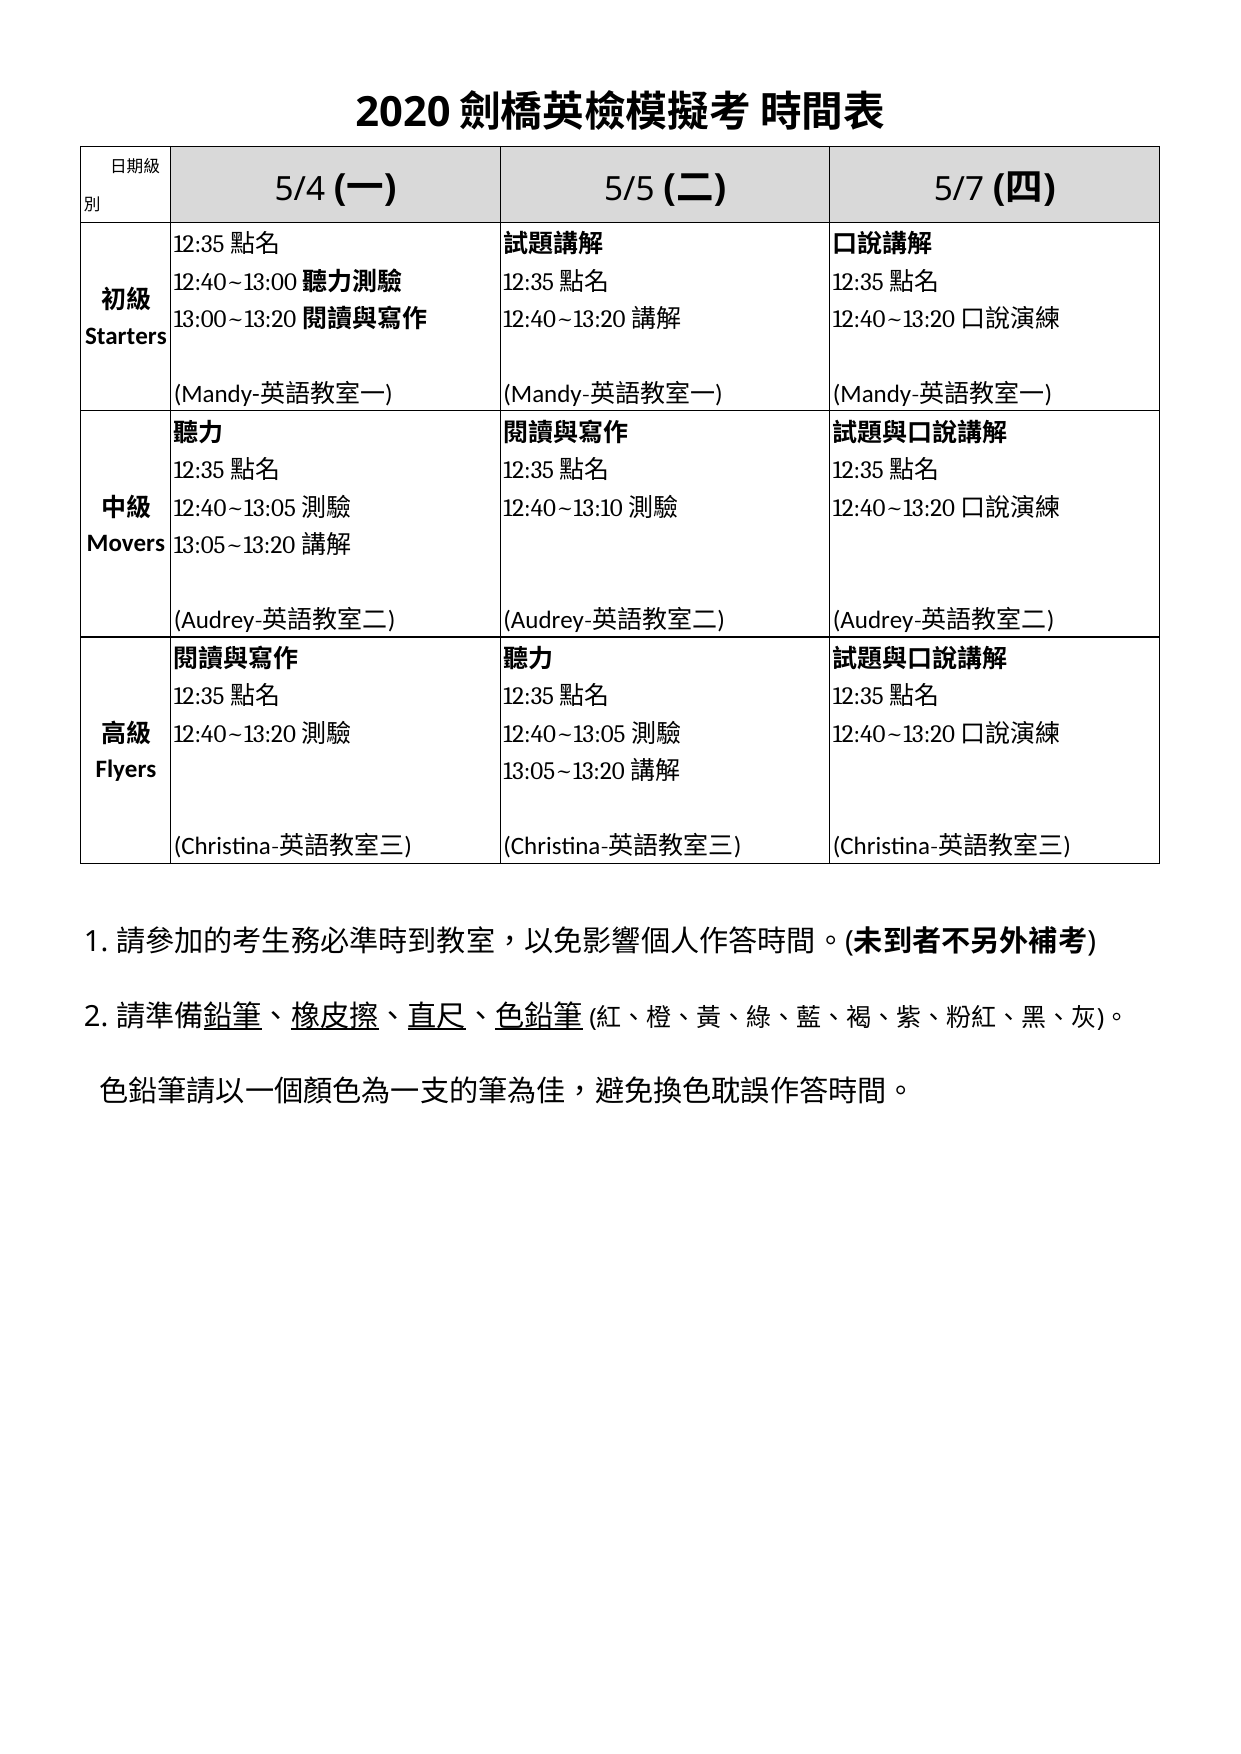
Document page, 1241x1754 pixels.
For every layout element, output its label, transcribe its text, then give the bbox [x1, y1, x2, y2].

table_cell 高級 Flyers [81, 638, 170, 862]
table_cell 試題與口說講解 12:35 點名 12:40~13:20 口說演練 (Audrey-英語教室二) [830, 411, 1159, 636]
table_cell 初級 Starters [81, 223, 170, 410]
table_cell 閱讀與寫作 12:35 點名 12:40~13:20 測驗 (Christina-英語教室三) [171, 638, 500, 862]
table_cell 試題講解 12:35 點名 12:40~13:20 講解 (Mandy-英語教室一) [501, 223, 829, 410]
table_cell 口說講解 12:35 點名 12:40~13:20 口說演練 (Mandy-英語教室一) [830, 223, 1159, 410]
table_cell 閱讀與寫作 12:35 點名 12:40~13:10 測驗 (Audrey-英語教室二) [501, 411, 829, 636]
table_cell 試題與口說講解 12:35 點名 12:40~13:20 口說演練 (Christina-英語教室三) [830, 638, 1159, 862]
table_cell 聽力 12:35 點名 12:40~13:05 測驗 13:05~13:20 講解 (Audrey-英語教室二) [171, 411, 500, 636]
table_cell 5/4 (一) [171, 147, 500, 222]
table_header 2020劍橋英檢模擬考 時間表 [81, 71, 1159, 146]
table_cell 12:35 點名 12:40~13:00 聽力測驗 13:00~13:20 閱讀與寫作 (Mandy-英語教室一) [171, 223, 500, 410]
table_cell 1. 請參加的考生務必準時到教室，以免影響個人作答時間。(未到者不另外補考) [81, 864, 1159, 976]
table_cell 日期級別 [81, 147, 170, 222]
table_cell 5/5 (二) [501, 147, 829, 222]
table_cell 5/7 (四) [830, 147, 1159, 222]
table_cell 中級 Movers [81, 411, 170, 636]
table_cell 2. 請準備鉛筆、橡皮擦、直尺、色鉛筆 (紅、橙、黃、綠、藍、褐、紫、粉紅、黑、灰)。 色鉛筆請以一個顏色為一支的筆為佳，避免換色耽誤作答時間。 [81, 976, 1159, 1126]
table_cell 聽力 12:35 點名 12:40~13:05 測驗 13:05~13:20 講解 (Christina-英語教室三) [501, 638, 829, 862]
